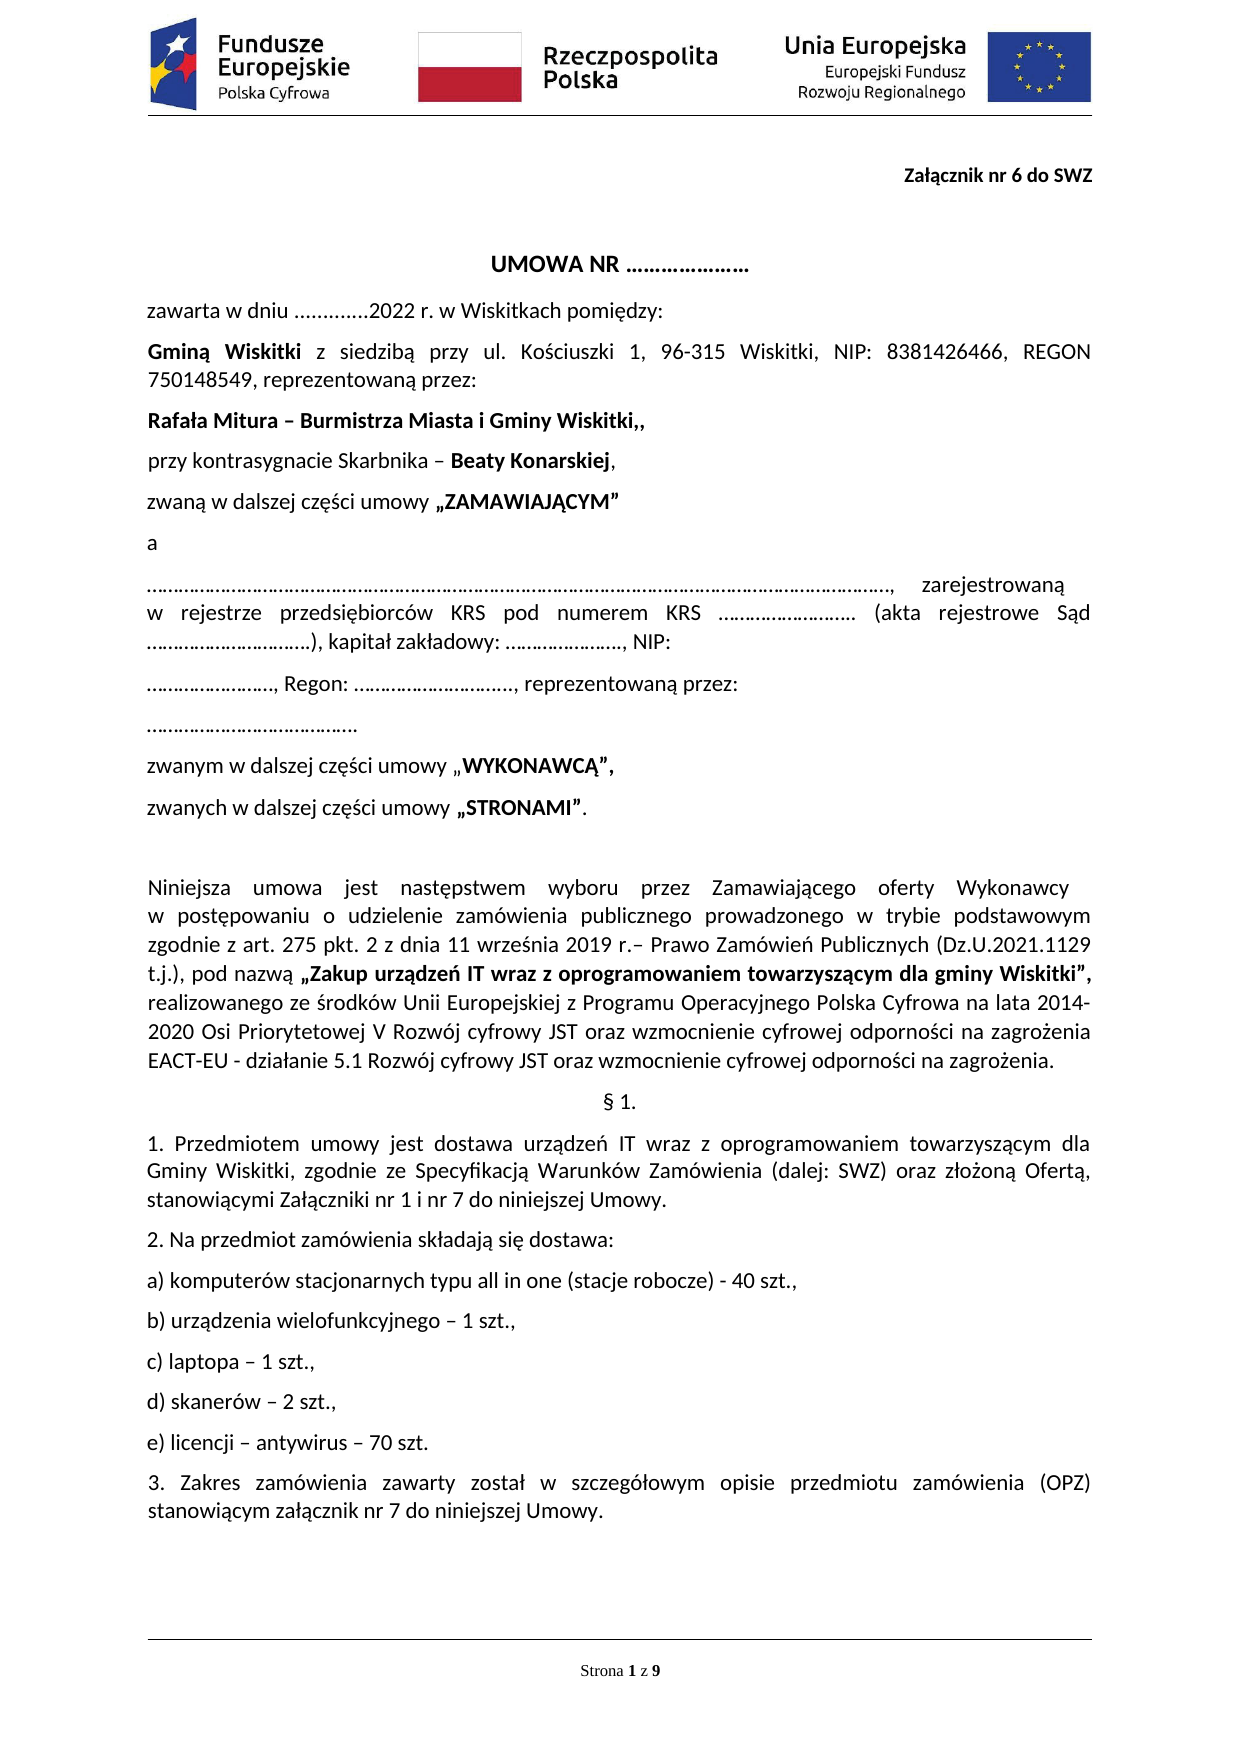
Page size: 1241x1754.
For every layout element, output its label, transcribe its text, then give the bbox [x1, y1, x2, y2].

text …………………………………. [147, 710, 1092, 738]
text a [147, 528, 1092, 556]
text UMOWA NR ………………… [148, 248, 1092, 279]
text d) skanerów – 2 szt., [147, 1387, 1092, 1415]
text przy kontrasygnacie Skarbnika – Beaty Konarskiej, [148, 446, 1092, 474]
text zwanych w dalszej części umowy „STRONAMI”. [147, 793, 1092, 821]
text § 1. [147, 1087, 1092, 1115]
text Rafała Mitura – Burmistrza Miasta i Gminy Wiskitki,, [148, 406, 1092, 434]
text 2. Na przedmiot zamówienia składają się dostawa: [147, 1225, 1092, 1253]
text zawarta w dniu .............2022 r. w Wiskitkach pomiędzy: [147, 296, 1092, 324]
text zwaną w dalszej części umowy „ZAMAWIAJĄCYM” [147, 487, 1092, 515]
text Gminą Wiskitki z siedzibą przy ul. Kościuszki 1, 96-315 Wiskitki, NIP: 8381426466, REGON 750148549, reprezentowaną przez: [148, 337, 1092, 393]
text c) laptopa – 1 szt., [147, 1347, 1092, 1375]
text Załącznik nr 6 do SWZ [148, 162, 1092, 188]
text e) licencji – antywirus – 70 szt. [147, 1428, 1092, 1456]
text 3. Zakres zamówienia zawarty został w szczegółowym opisie przedmiotu zamówienia (OPZ) stanowiącym załącznik nr 7 do niniejszej Umowy. [148, 1468, 1092, 1524]
text b) urządzenia wielofunkcyjnego – 1 szt., [147, 1306, 1092, 1334]
text zwanym w dalszej części umowy „WYKONAWCĄ”, [147, 751, 1092, 779]
text 1. Przedmiotem umowy jest dostawa urządzeń IT wraz z oprogramowaniem towarzyszącym dla Gminy Wiskitki, zgodnie ze Specyfikacją Warunków Zamówienia (dalej: SWZ) oraz złożoną Ofertą, stanowiącymi Załączniki nr 1 i nr 7 do niniejszej Umowy. [147, 1129, 1092, 1213]
text ……………………………………………………………………………………………………………………………, zarejestrowaną w rejestrze przedsiębiorców KRS pod numerem KRS …………………….. (akta rejestrowe Sąd ………………………….), kapitał zakładowy: …………………., NIP: [147, 570, 1092, 655]
text ……………………, Regon: ………………………..., reprezentowaną przez: [147, 669, 1092, 697]
text Niniejsza umowa jest następstwem wyboru przez Zamawiającego oferty Wykonawcy w postępowaniu o udzielenie zamówienia publicznego prowadzonego w trybie podstawowym zgodnie z art. 275 pkt. 2 z dnia 11 września 2019 r.– Prawo Zamówień Publicznych (Dz.U.2021.1129 t.j.), pod nazwą „Zakup urządzeń IT wraz z oprogramowaniem towarzyszącym dla gminy Wiskitki”, realizowanego ze środków Unii Europejskiej z Programu Operacyjnego Polska Cyfrowa na lata 2014-2020 Osi Priorytetowej V Rozwój cyfrowy JST oraz wzmocnienie cyfrowej odporności na zagrożenia EACT-EU - działanie 5.1 Rozwój cyfrowy JST oraz wzmocnienie cyfrowej odporności na zagrożenia. [148, 873, 1092, 1074]
text a) komputerów stacjonarnych typu all in one (stacje robocze) - 40 szt., [147, 1266, 1092, 1294]
